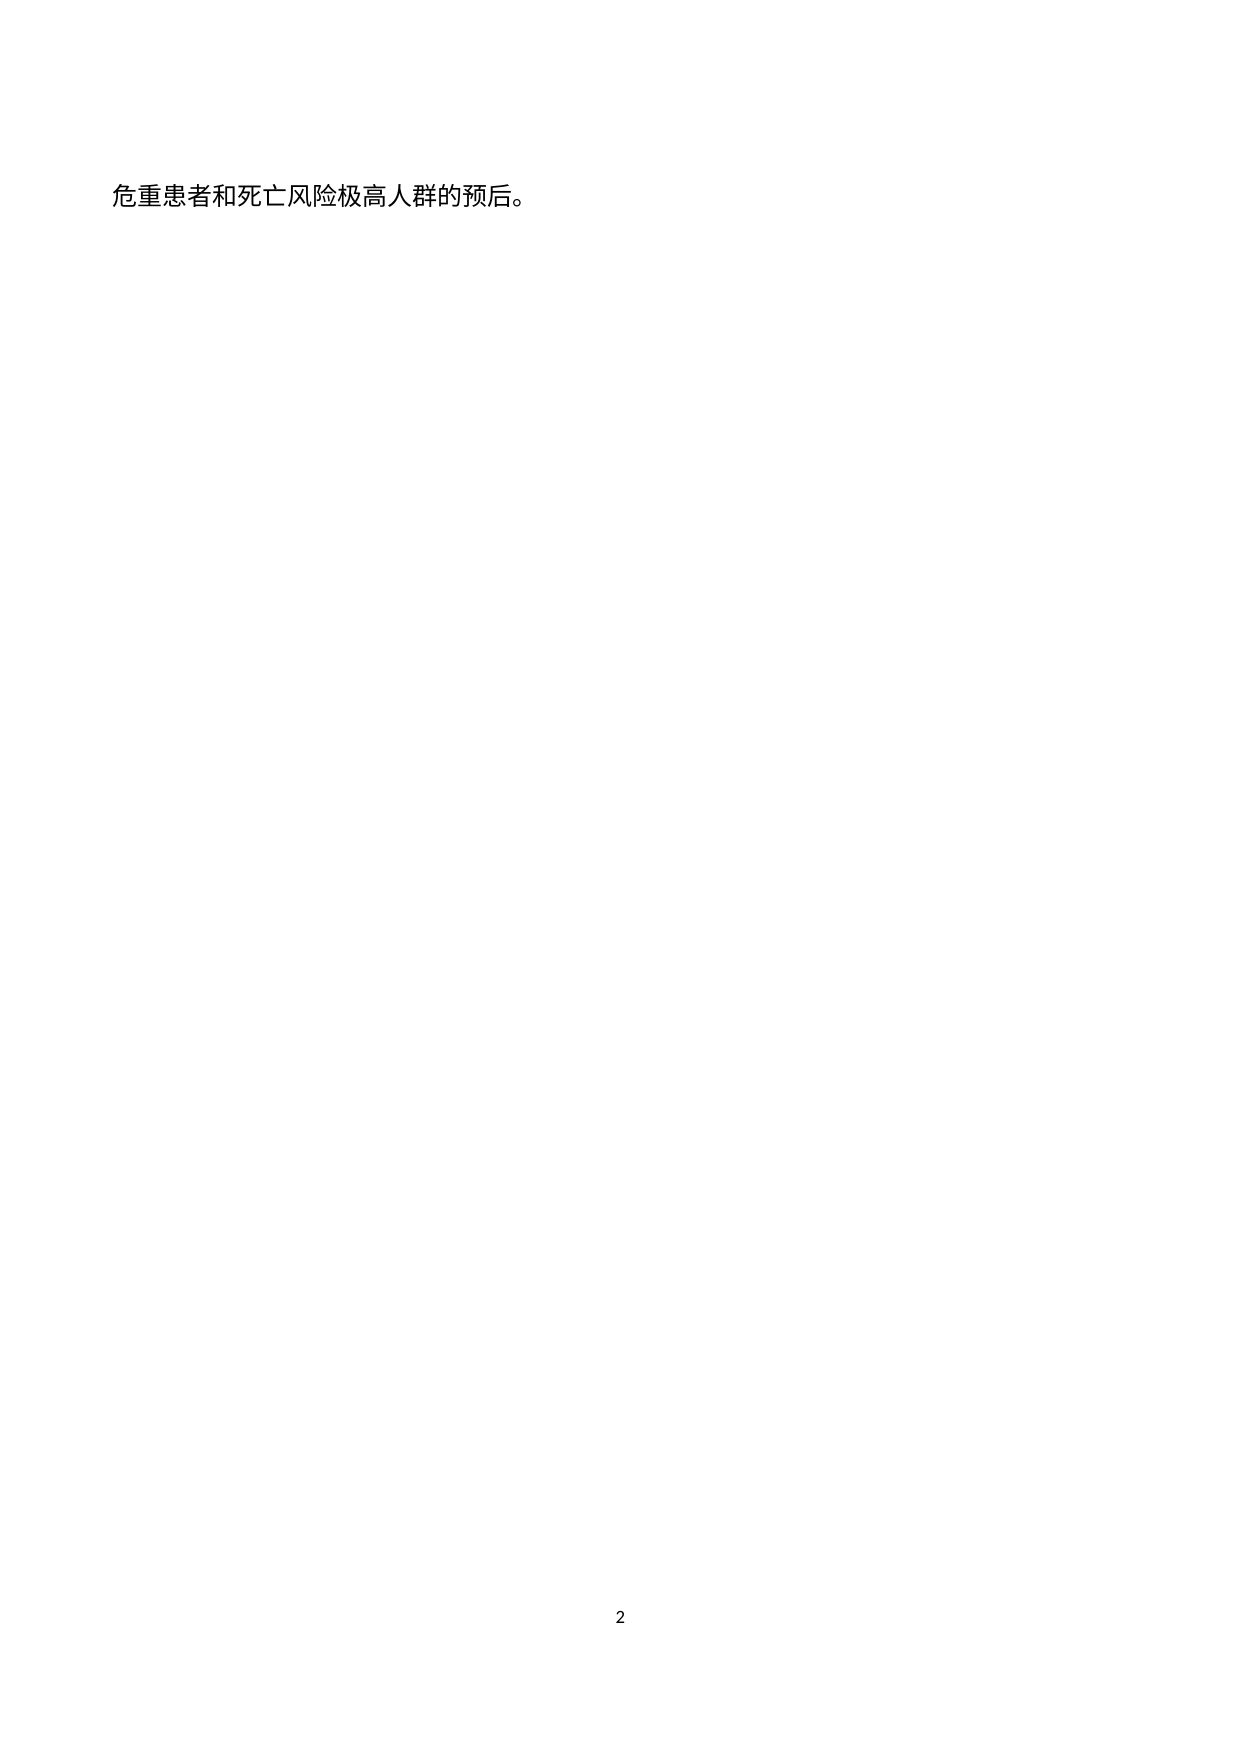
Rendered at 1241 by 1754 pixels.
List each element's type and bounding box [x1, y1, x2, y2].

text [112, 162, 1128, 227]
